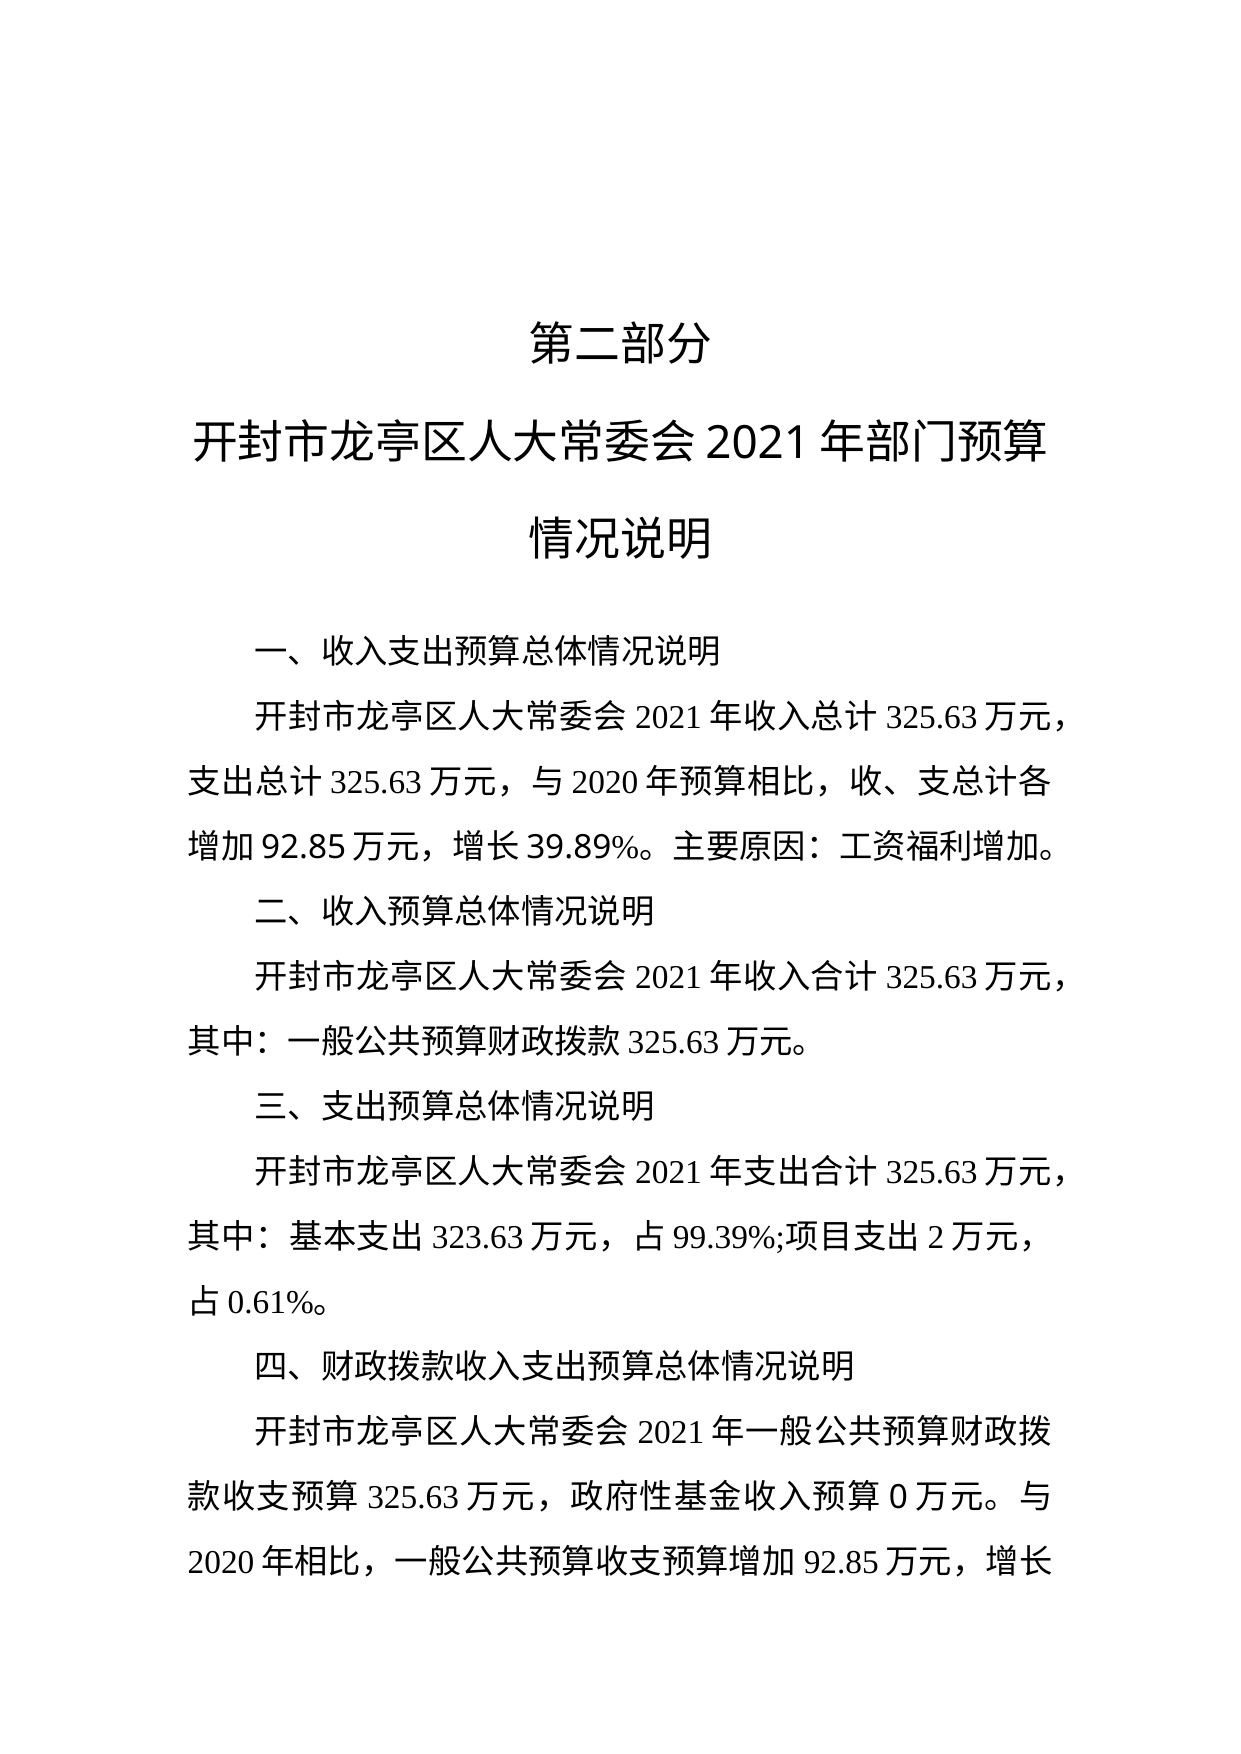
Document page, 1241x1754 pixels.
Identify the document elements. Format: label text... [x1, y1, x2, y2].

text 三、支出预算总体情况说明 [187, 1072, 1053, 1137]
text 四、财政拨款收入支出预算总体情况说明 [187, 1332, 1053, 1397]
text 开封市龙亭区人大常委会2021年部门预算情况说明 [187, 389, 1053, 584]
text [187, 1397, 1053, 1592]
text 开封市龙亭区人大常委会2021年收入合计325.63万元，其中：一般公共预算财政拨款325.63万元。 [187, 942, 1053, 1072]
text 一、收入支出预算总体情况说明 [187, 617, 1053, 682]
text 二、收入预算总体情况说明 [187, 877, 1053, 942]
text 开封市龙亭区人大常委会2021年收入总计325.63万元，支出总计325.63万元，与2020年预算相比，收、支总计各增加92.85万元，增长39.89%。主要原因：工资福利增加。 [187, 682, 1053, 877]
text 第二部分 [187, 292, 1053, 389]
text 开封市龙亭区人大常委会2021年支出合计325.63万元，其中：基本支出323.63万元，占99.39%;项目支出2万元，占0.61%。 [187, 1137, 1053, 1332]
